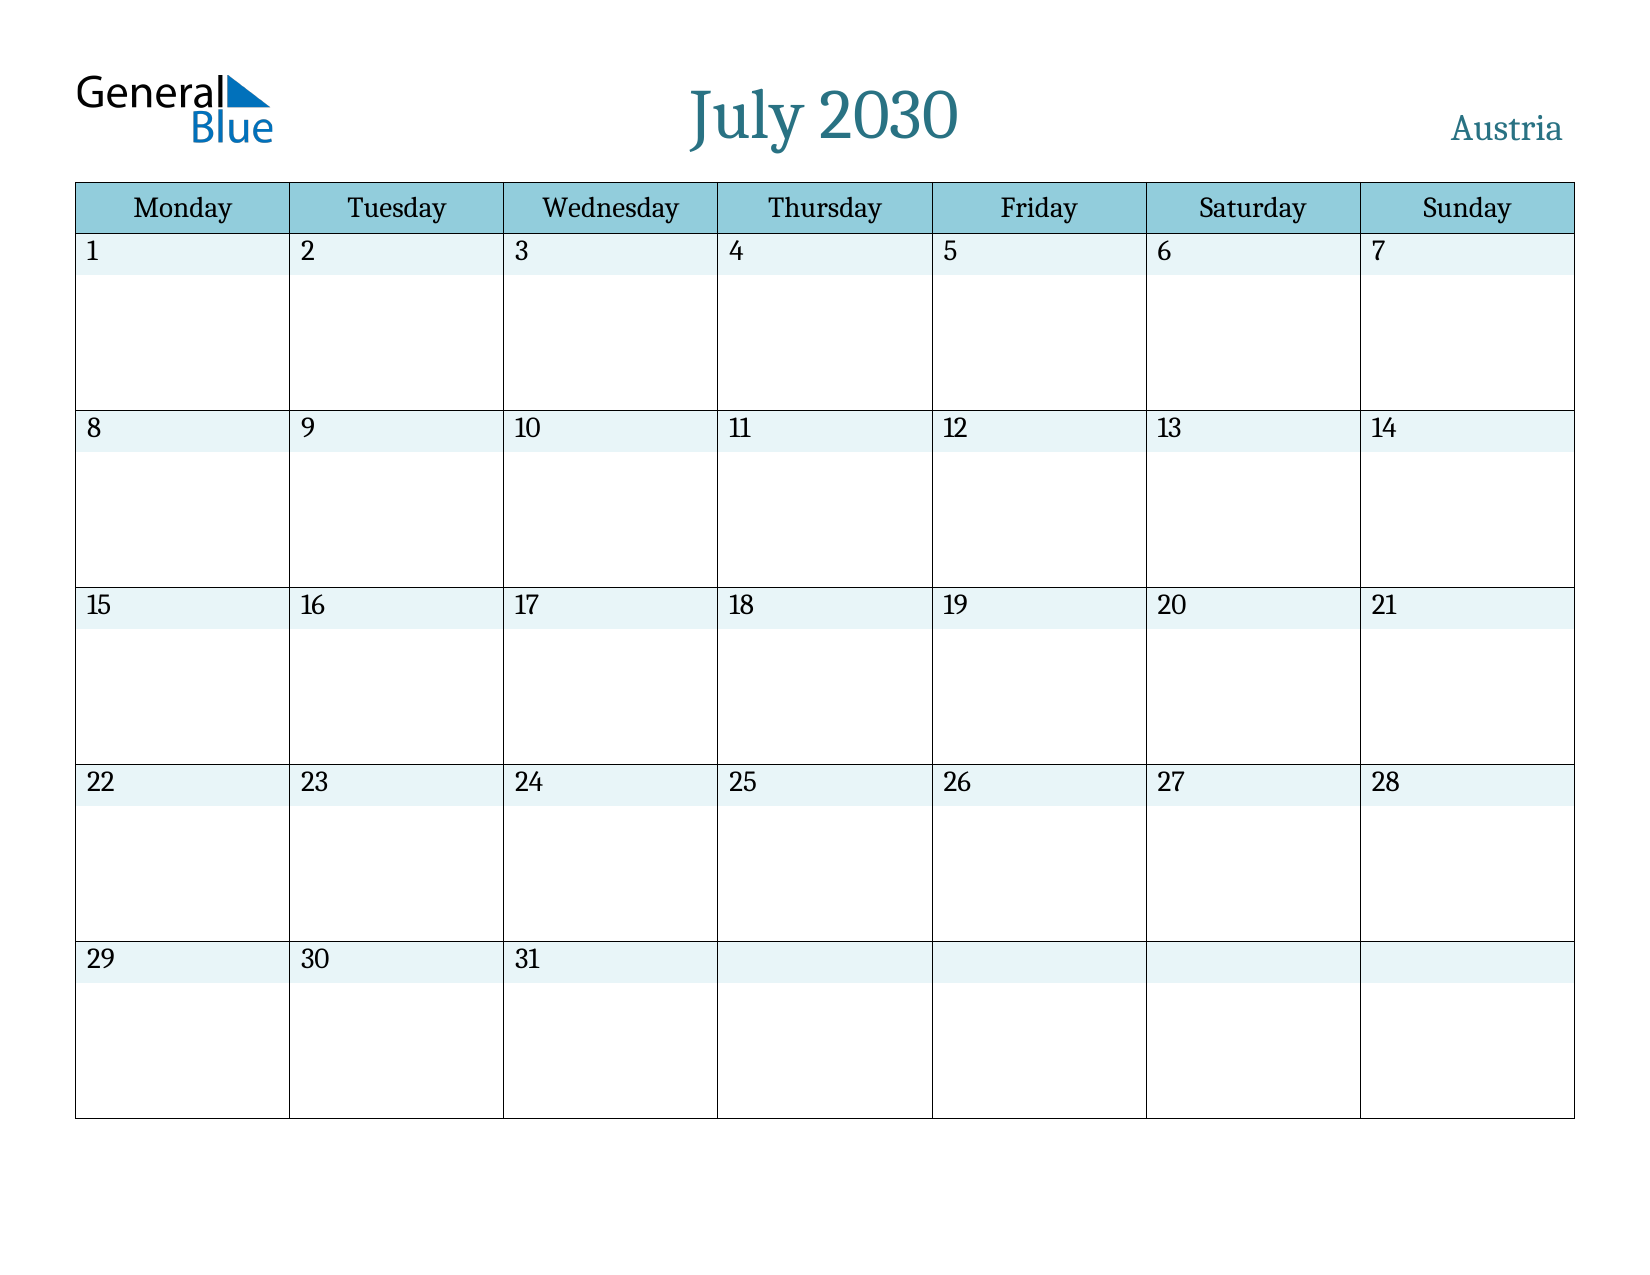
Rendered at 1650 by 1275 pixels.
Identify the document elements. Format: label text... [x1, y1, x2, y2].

table_cell 5 [933, 234, 1146, 275]
table_cell [718, 452, 932, 587]
table_cell 3 [504, 234, 717, 275]
table_cell 20 [1147, 588, 1360, 629]
table_header July 2030 [504, 75, 1146, 182]
table_cell Tuesday [290, 183, 503, 233]
table_cell 25 [718, 765, 932, 806]
table_cell [76, 275, 289, 410]
table_cell [1147, 629, 1360, 764]
table_cell 27 [1147, 765, 1360, 806]
table_cell 7 [1361, 234, 1574, 275]
table_cell 12 [933, 411, 1146, 452]
table_cell [718, 806, 932, 941]
table_cell [1361, 629, 1574, 764]
table_cell 13 [1147, 411, 1360, 452]
table_cell [76, 806, 289, 941]
table_cell 29 [76, 942, 289, 983]
table_cell [76, 629, 289, 764]
table_cell [504, 629, 717, 764]
table_cell [290, 806, 503, 941]
table_cell [718, 942, 932, 983]
table_cell [76, 452, 289, 587]
table_cell [933, 452, 1146, 587]
table_cell [933, 983, 1146, 1118]
table_cell Sunday [1361, 183, 1574, 233]
table_cell Monday [76, 183, 289, 233]
table_cell [1147, 983, 1360, 1118]
table_cell [290, 629, 503, 764]
table_cell 11 [718, 411, 932, 452]
table_cell Saturday [1147, 183, 1360, 233]
table_cell [290, 275, 503, 410]
table_cell [933, 806, 1146, 941]
table_cell 15 [76, 588, 289, 629]
table_cell [718, 275, 932, 410]
table_header [76, 75, 503, 182]
table_cell 6 [1147, 234, 1360, 275]
table_cell 30 [290, 942, 503, 983]
table_cell [290, 983, 503, 1118]
table_cell 9 [290, 411, 503, 452]
table_cell 31 [504, 942, 717, 983]
table_cell 2 [290, 234, 503, 275]
table_cell [1361, 983, 1574, 1118]
table_cell 8 [76, 411, 289, 452]
table_cell [1361, 942, 1574, 983]
table_cell 28 [1361, 765, 1574, 806]
table_cell [290, 452, 503, 587]
table_header Austria [1146, 75, 1574, 182]
table_cell [718, 629, 932, 764]
table_cell 23 [290, 765, 503, 806]
table_cell Wednesday [504, 183, 717, 233]
table_cell 24 [504, 765, 717, 806]
table_cell [1361, 452, 1574, 587]
table_cell [504, 452, 717, 587]
table_cell Thursday [718, 183, 932, 233]
table_cell [1361, 806, 1574, 941]
picture [77, 75, 273, 143]
table_cell [1147, 275, 1360, 410]
table_cell 18 [718, 588, 932, 629]
table_cell 21 [1361, 588, 1574, 629]
table_cell 14 [1361, 411, 1574, 452]
table_cell [504, 983, 717, 1118]
table_cell [933, 942, 1146, 983]
table_cell [933, 629, 1146, 764]
table_cell 10 [504, 411, 717, 452]
table_cell 22 [76, 765, 289, 806]
table_cell 16 [290, 588, 503, 629]
table_cell 1 [76, 234, 289, 275]
table_cell [76, 983, 289, 1118]
table_cell [1147, 452, 1360, 587]
table_cell 4 [718, 234, 932, 275]
table_cell [718, 983, 932, 1118]
table_cell [1147, 806, 1360, 941]
table_cell [504, 275, 717, 410]
table_cell [933, 275, 1146, 410]
table_cell [1361, 275, 1574, 410]
table_cell Friday [933, 183, 1146, 233]
table_cell [504, 806, 717, 941]
table_cell 26 [933, 765, 1146, 806]
table_cell 17 [504, 588, 717, 629]
table_cell 19 [933, 588, 1146, 629]
table_cell [1147, 942, 1360, 983]
